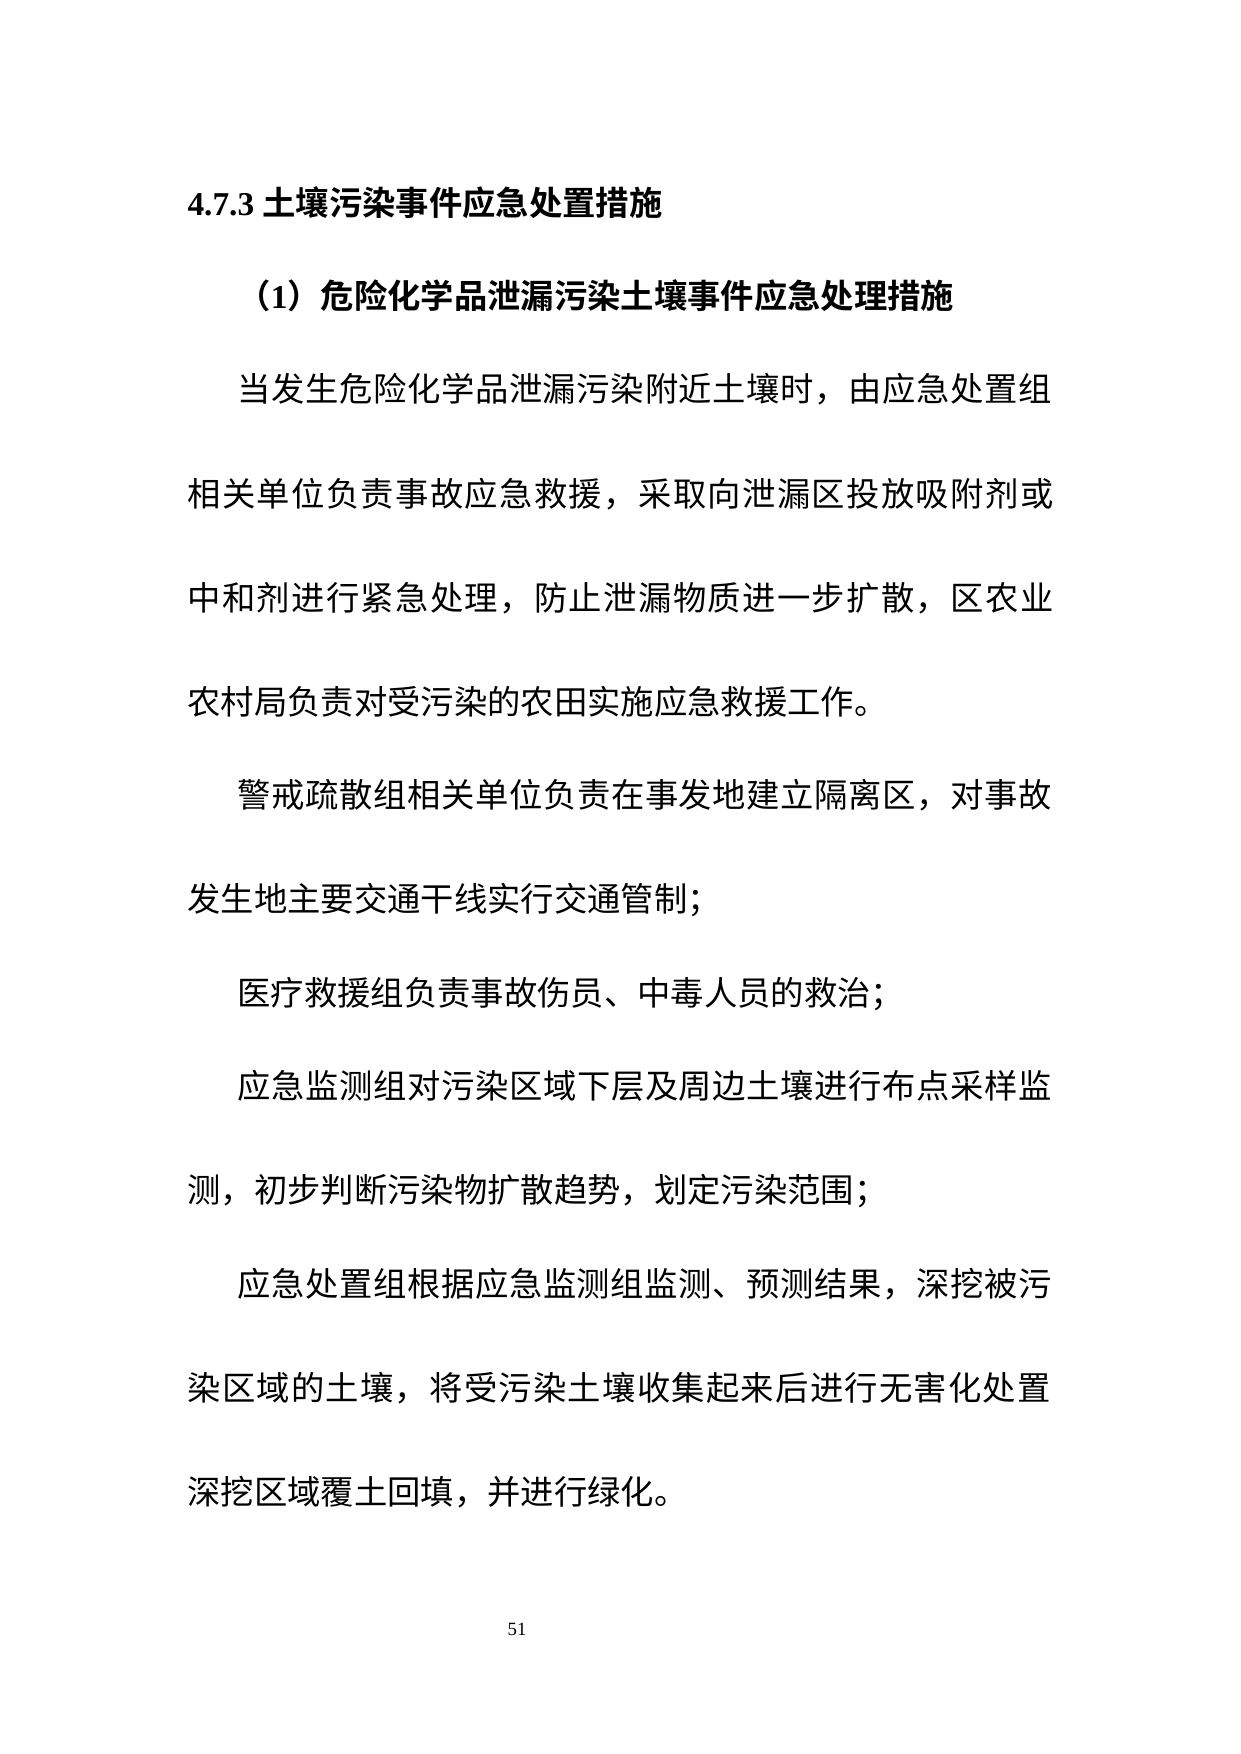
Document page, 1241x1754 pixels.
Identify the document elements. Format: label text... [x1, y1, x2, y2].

text 4.7.3 土壤污染事件应急处置措施 [187, 166, 1053, 235]
text 应急处置组根据应急监测组监测、预测结果，深挖被污染区域的土壤，将受污染土壤收集起来后进行无害化处置，深挖区域覆土回填，并进行绿化。 [187, 1247, 1053, 1524]
text （1）危险化学品泄漏污染土壤事件应急处理措施 [237, 259, 1053, 329]
text 应急监测组对污染区域下层及周边土壤进行布点采样监测，初步判断污染物扩散趋势，划定污染范围； [187, 1049, 1053, 1223]
text 警戒疏散组相关单位负责在事发地建立隔离区，对事故发生地主要交通干线实行交通管制； [187, 758, 1053, 932]
text 当发生危险化学品泄漏污染附近土壤时，由应急处置组相关单位负责事故应急救援，采取向泄漏区投放吸附剂或中和剂进行紧急处理，防止泄漏物质进一步扩散，区农业农村局负责对受污染的农田实施应急救援工作。 [187, 353, 1053, 734]
text 医疗救援组负责事故伤员、中毒人员的救治； [187, 956, 1053, 1025]
